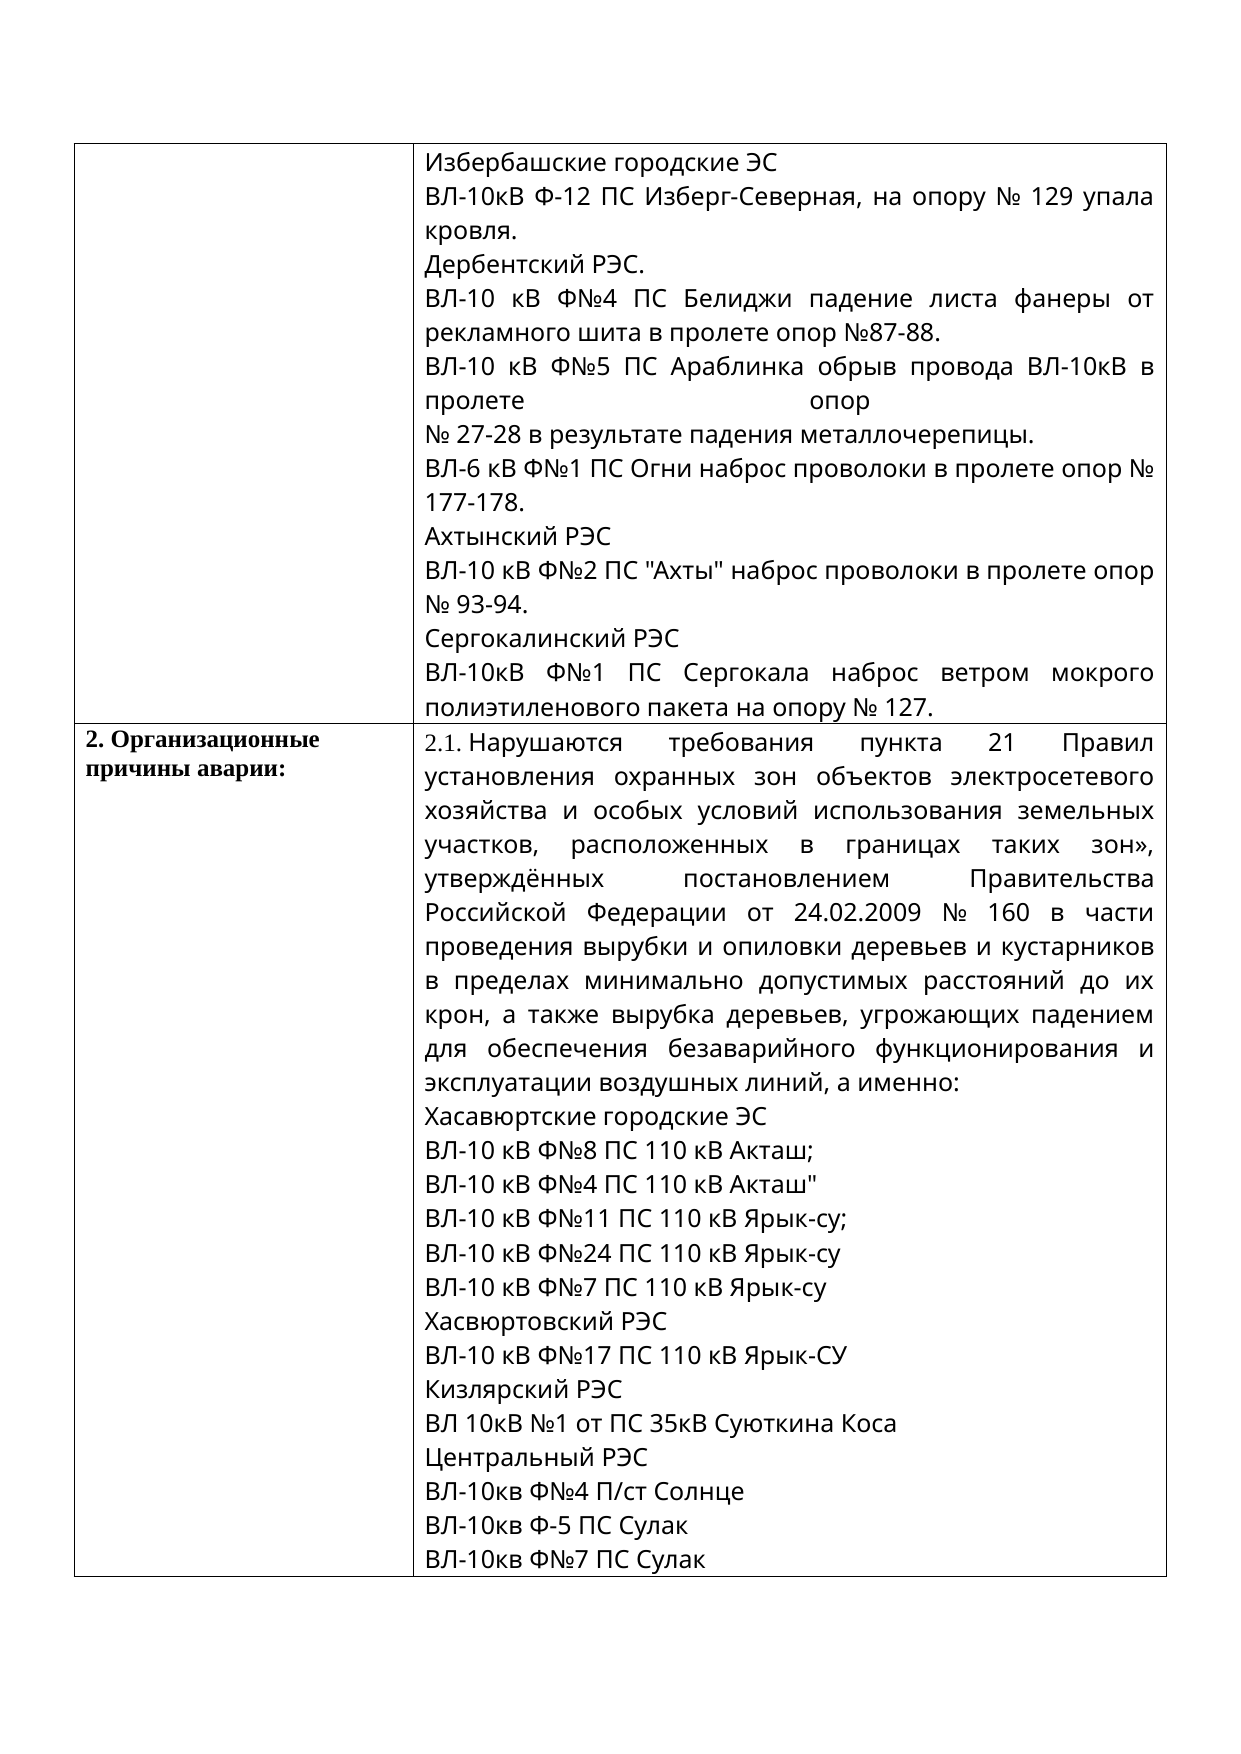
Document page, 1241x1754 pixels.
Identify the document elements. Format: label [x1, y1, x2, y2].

table_cell [75, 144, 413, 723]
table_cell [414, 144, 1166, 723]
table_cell [75, 724, 413, 1576]
table_cell [414, 724, 1166, 1576]
